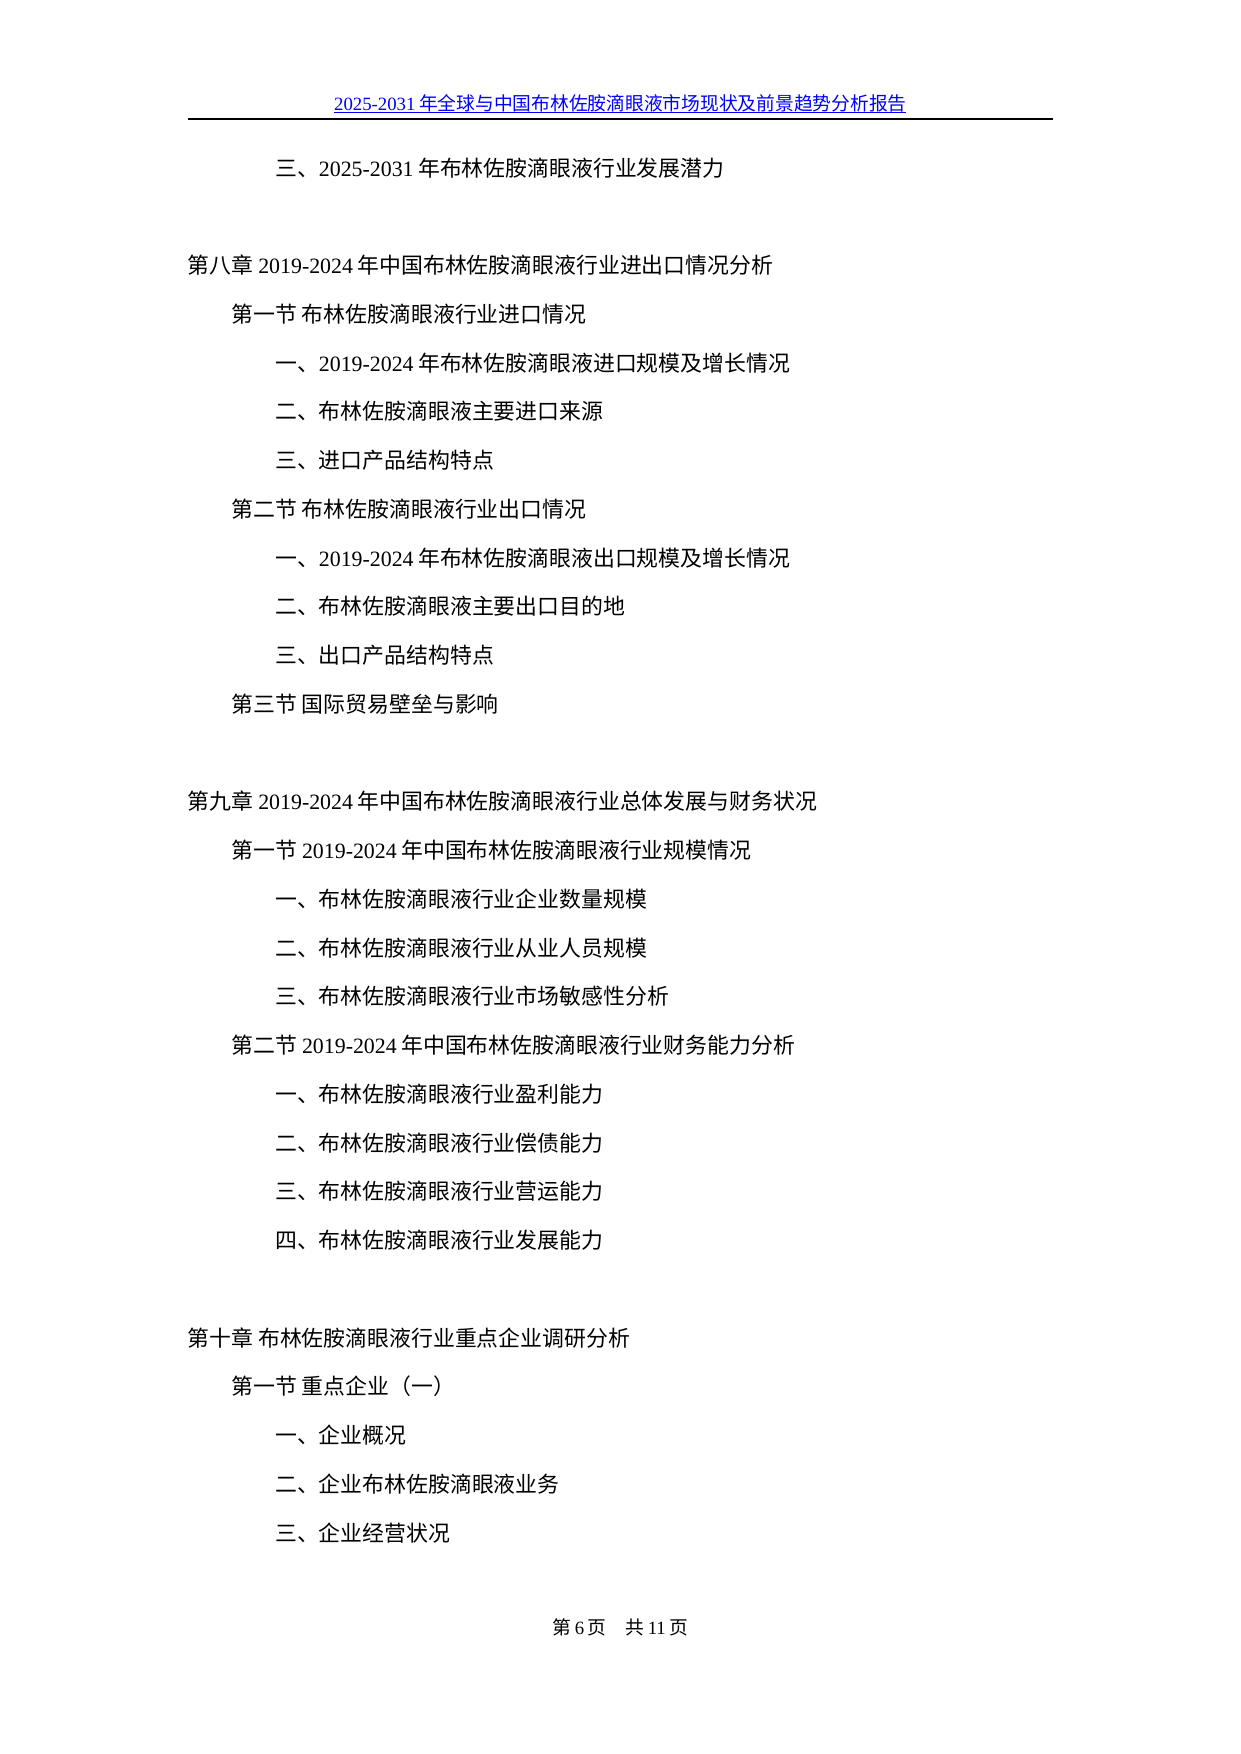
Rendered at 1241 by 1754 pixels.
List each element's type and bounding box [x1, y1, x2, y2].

text [187, 150, 1053, 1548]
